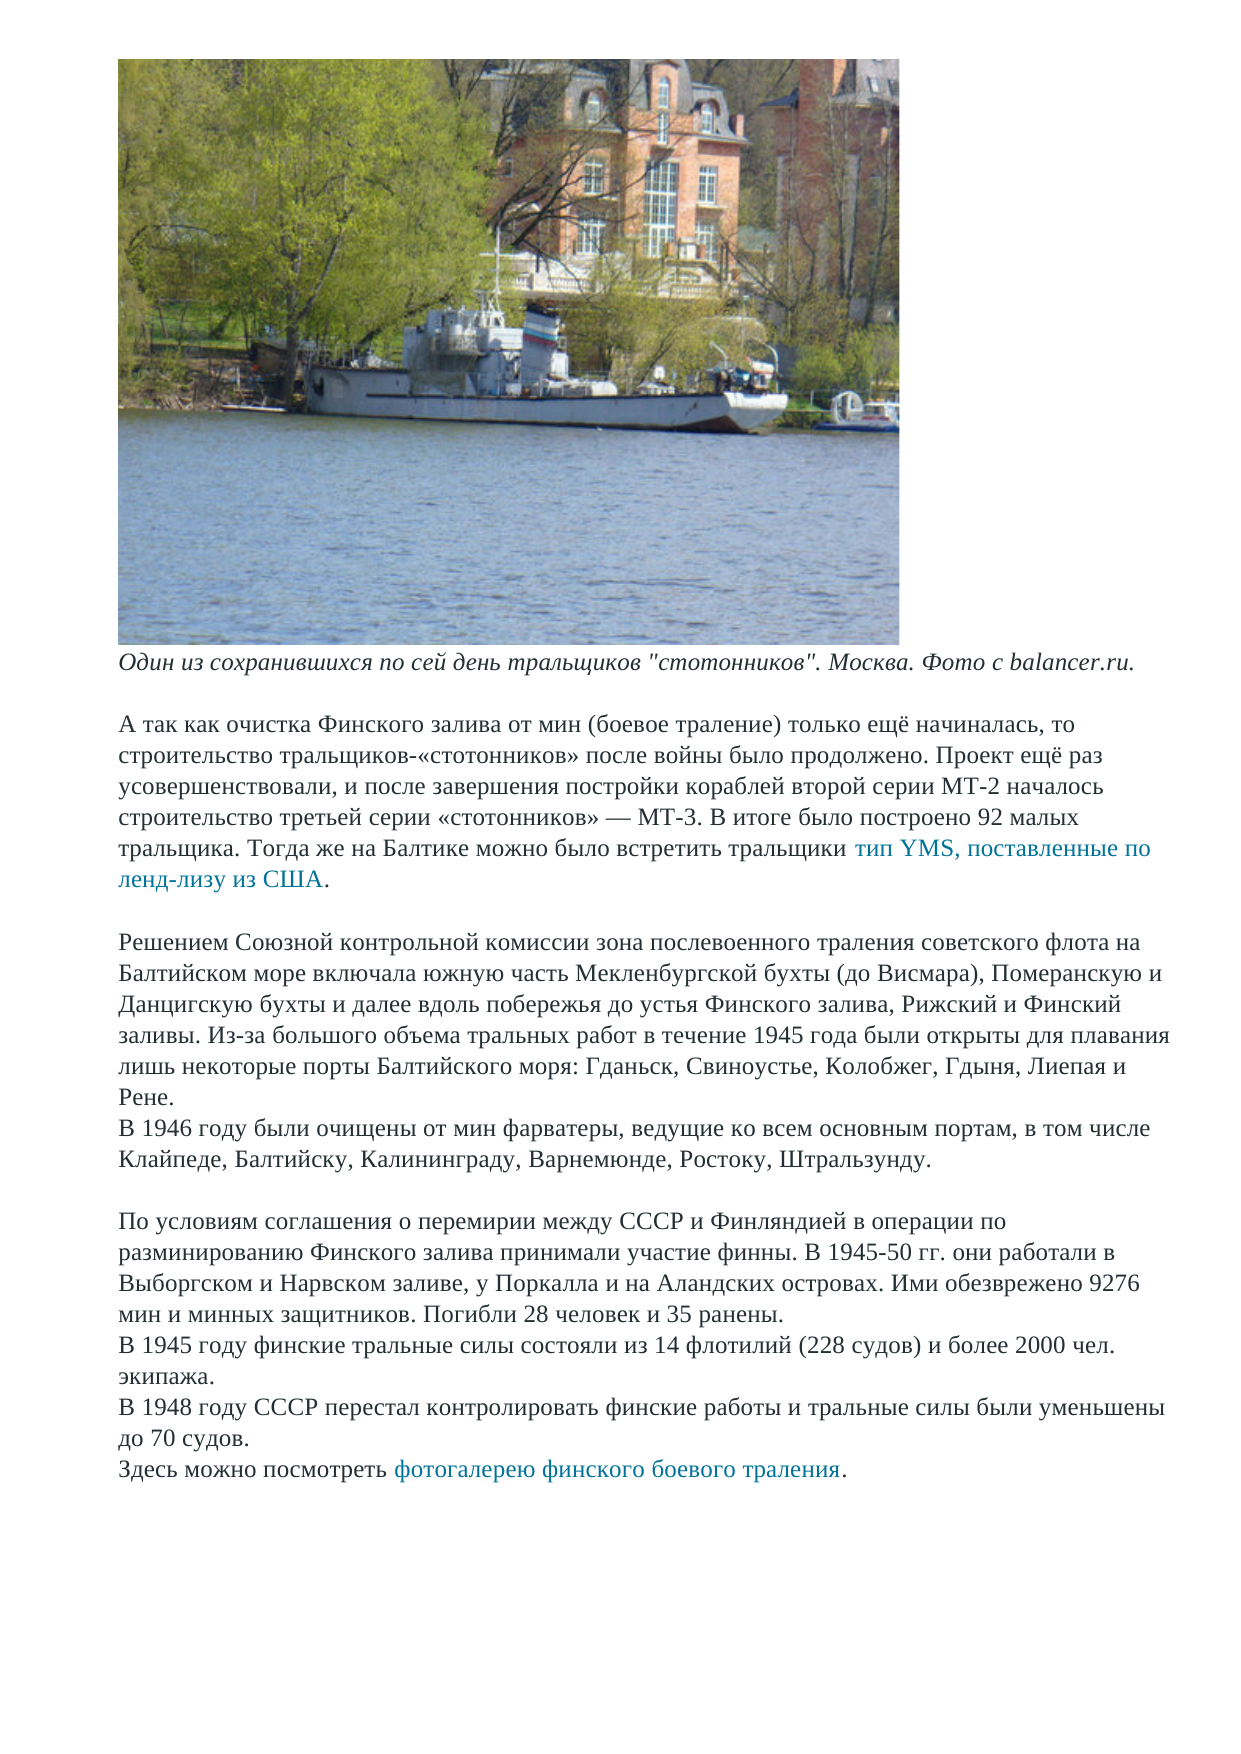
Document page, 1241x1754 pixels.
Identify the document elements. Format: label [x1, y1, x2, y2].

picture [118, 59, 900, 645]
picture [1129, 845, 1134, 854]
text [118, 59, 1181, 1514]
